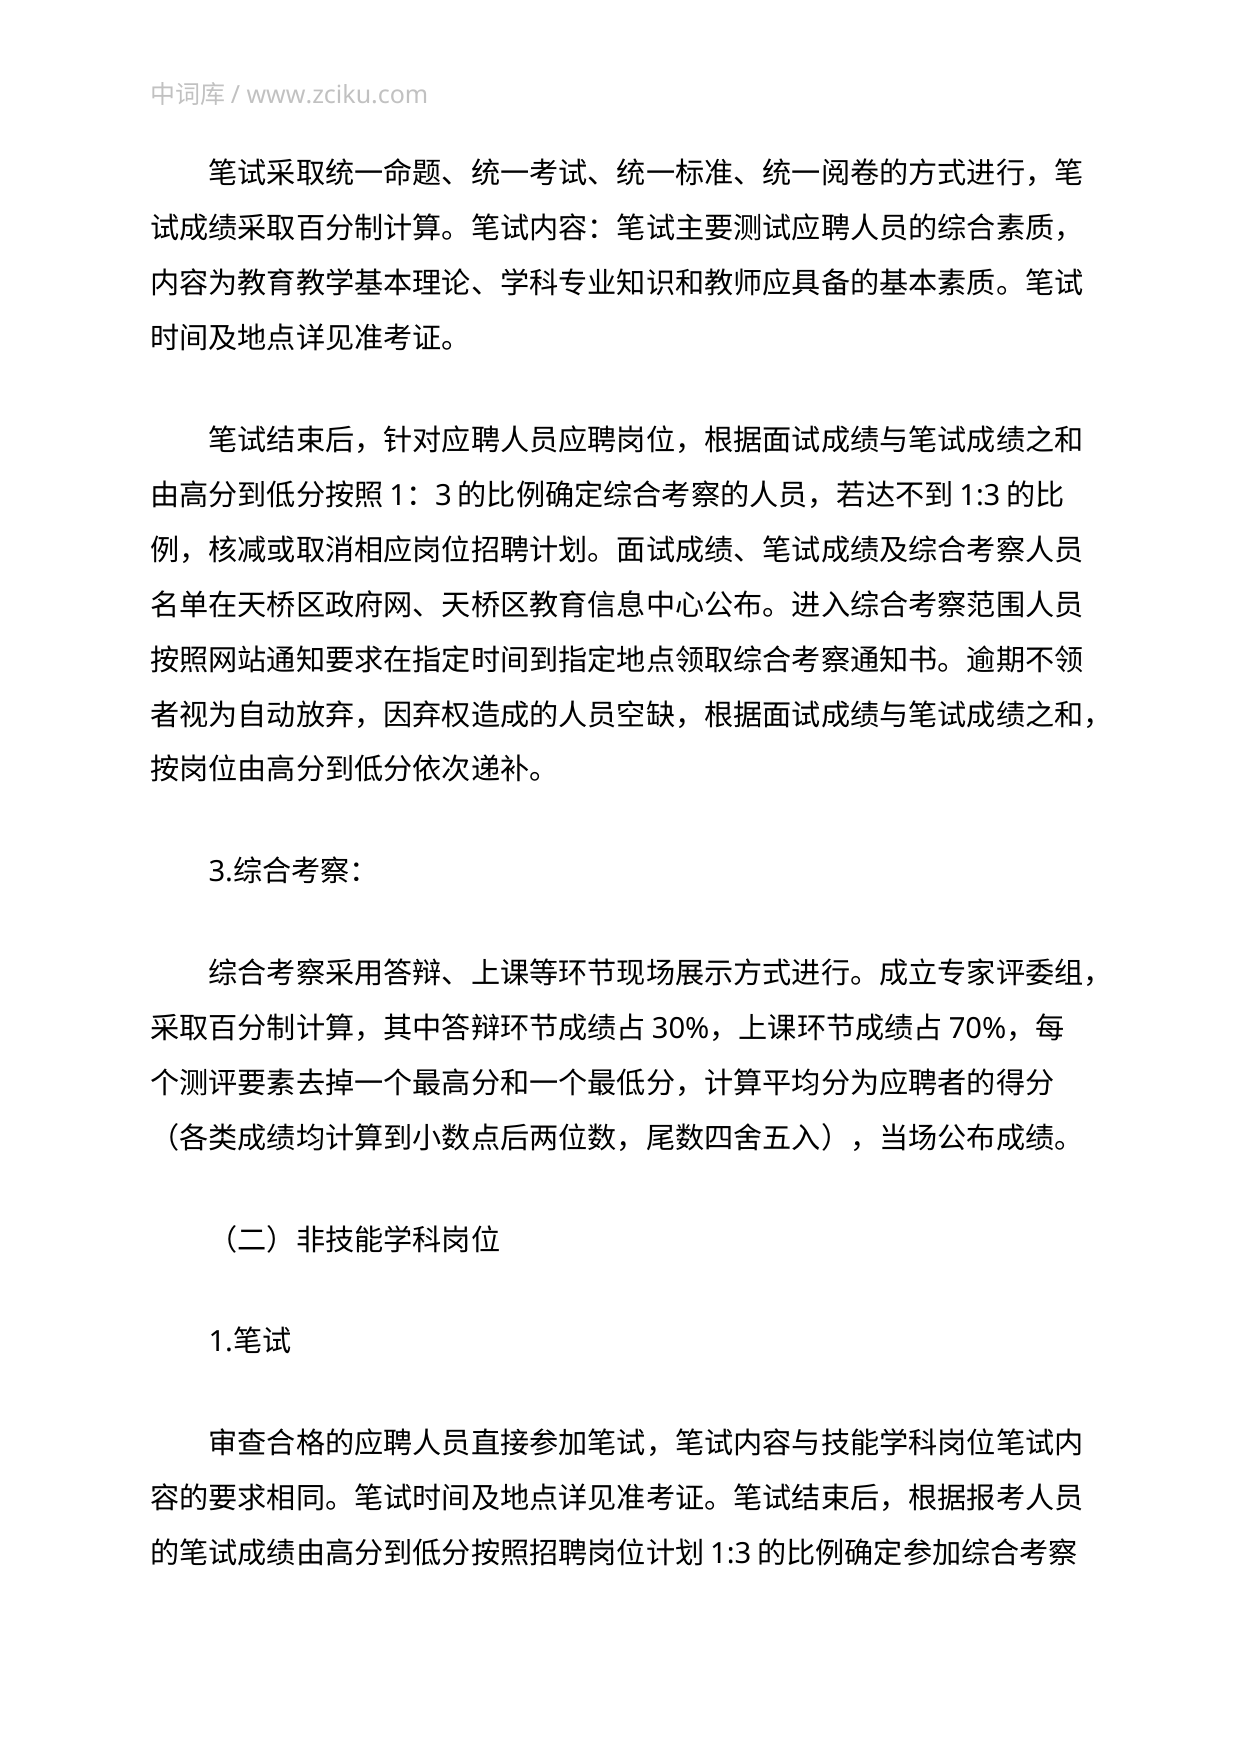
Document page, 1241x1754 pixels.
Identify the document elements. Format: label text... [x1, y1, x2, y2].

text 笔试采取统一命题、统一考试、统一标准、统一阅卷的方式进行，笔试成绩采取百分制计算。笔试内容：笔试主要测试应聘人员的综合素质，内容为教育教学基本理论、学科专业知识和教师应具备的基本素质。笔试时间及地点详见准考证。 [150, 150, 1090, 357]
text 笔试结束后，针对应聘人员应聘岗位，根据面试成绩与笔试成绩之和由高分到低分按照1：3的比例确定综合考察的人员，若达不到1:3的比例，核减或取消相应岗位招聘计划。面试成绩、笔试成绩及综合考察人员名单在天桥区政府网、天桥区教育信息中心公布。进入综合考察范围人员按照网站通知要求在指定时间到指定地点领取综合考察通知书。逾期不领者视为自动放弃，因弃权造成的人员空缺，根据面试成绩与笔试成绩之和，按岗位由高分到低分依次递补。 [150, 416, 1090, 788]
text 综合考察采用答辩、上课等环节现场展示方式进行。成立专家评委组，采取百分制计算，其中答辩环节成绩占30%，上课环节成绩占70%，每个测评要素去掉一个最高分和一个最低分，计算平均分为应聘者的得分（各类成绩均计算到小数点后两位数，尾数四舍五入），当场公布成绩。 [150, 950, 1090, 1157]
text 1.笔试 [150, 1318, 1090, 1360]
text （二）非技能学科岗位 [150, 1216, 1090, 1258]
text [150, 1420, 1090, 1572]
text 3.综合考察： [150, 848, 1090, 890]
